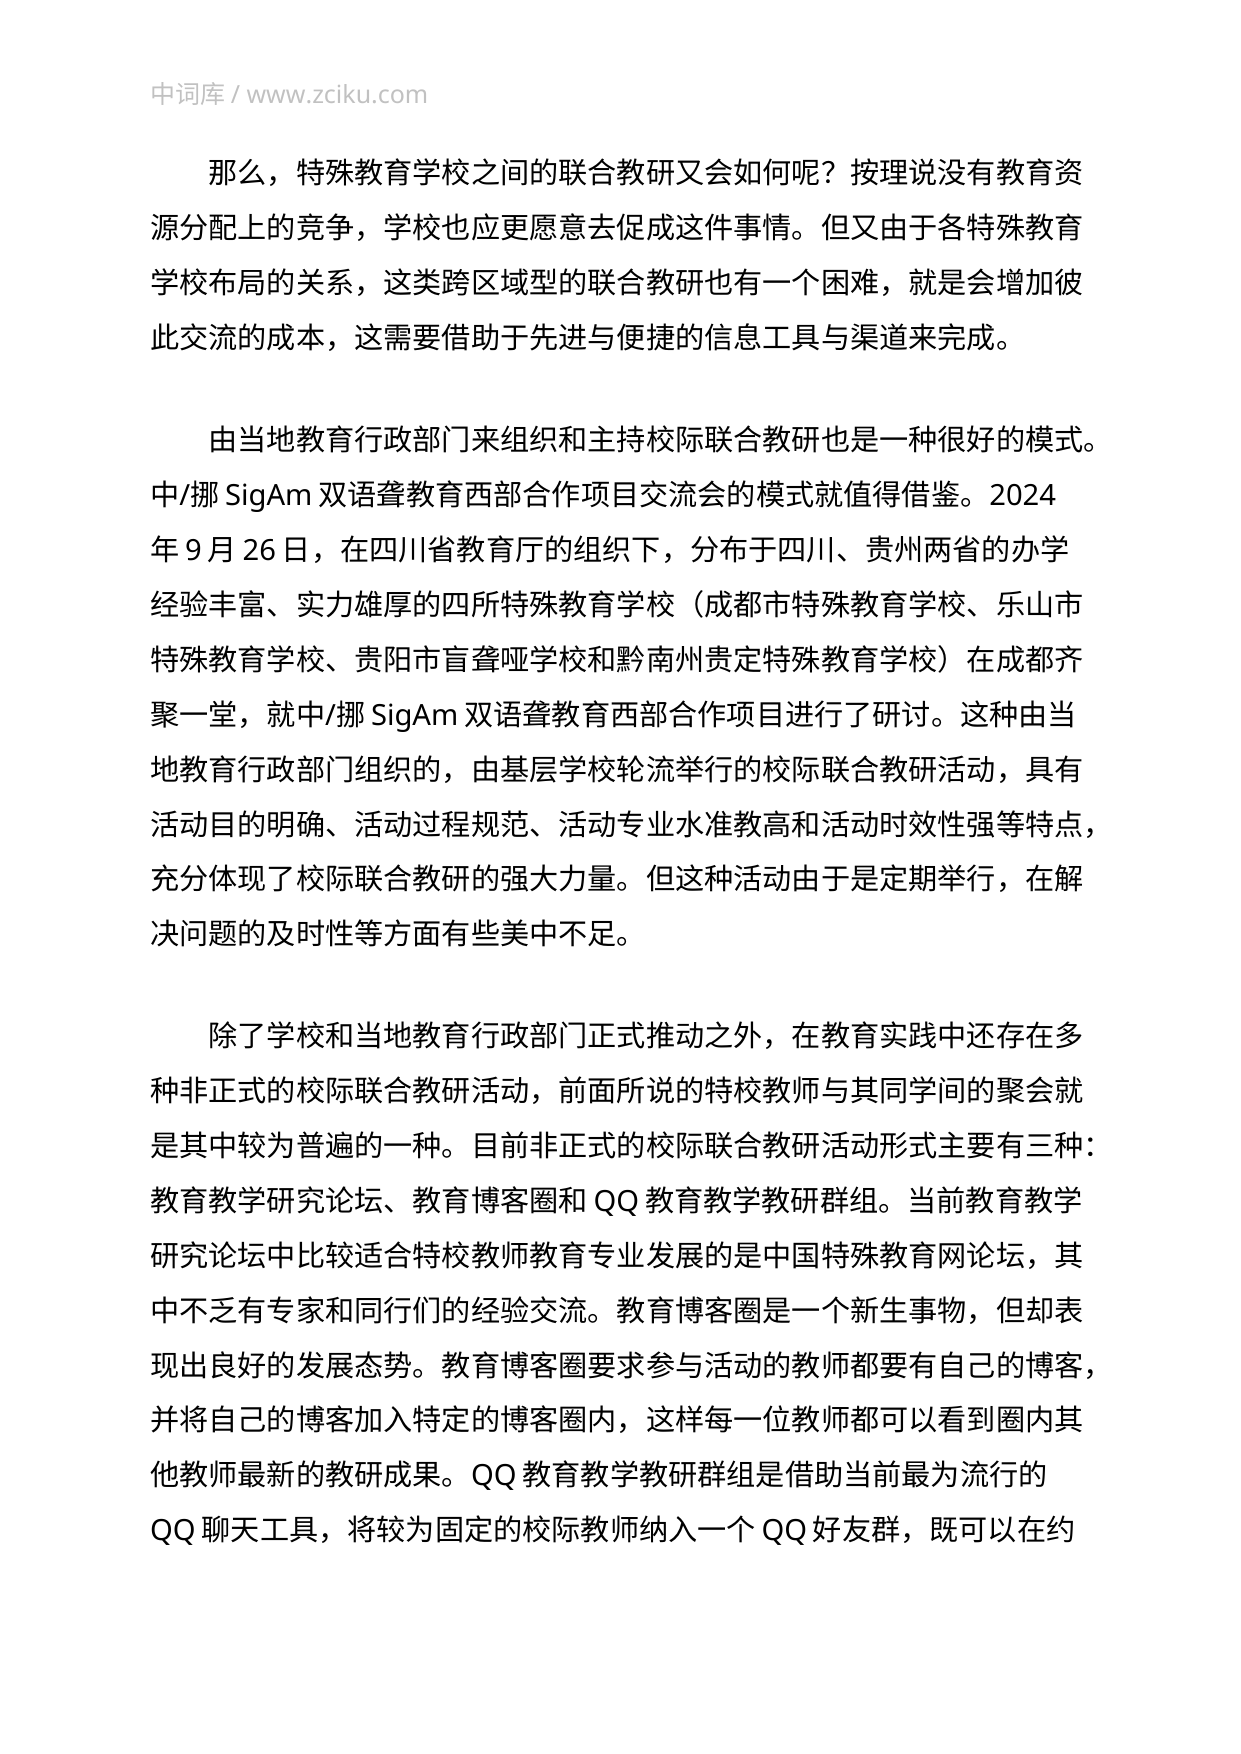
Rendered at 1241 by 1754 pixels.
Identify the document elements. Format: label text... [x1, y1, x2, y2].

text 由当地教育行政部门来组织和主持校际联合教研也是一种很好的模式。中/挪SigAm双语聋教育西部合作项目交流会的模式就值得借鉴。2024年9月26日，在四川省教育厅的组织下，分布于四川、贵州两省的办学经验丰富、实力雄厚的四所特殊教育学校（成都市特殊教育学校、乐山市特殊教育学校、贵阳市盲聋哑学校和黔南州贵定特殊教育学校）在成都齐聚一堂，就中/挪SigAm双语聋教育西部合作项目进行了研讨。这种由当地教育行政部门组织的，由基层学校轮流举行的校际联合教研活动，具有活动目的明确、活动过程规范、活动专业水准教高和活动时效性强等特点，充分体现了校际联合教研的强大力量。但这种活动由于是定期举行，在解决问题的及时性等方面有些美中不足。 [150, 416, 1090, 953]
text 那么，特殊教育学校之间的联合教研又会如何呢？按理说没有教育资源分配上的竞争，学校也应更愿意去促成这件事情。但又由于各特殊教育学校布局的关系，这类跨区域型的联合教研也有一个困难，就是会增加彼此交流的成本，这需要借助于先进与便捷的信息工具与渠道来完成。 [150, 150, 1090, 357]
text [150, 1013, 1090, 1549]
